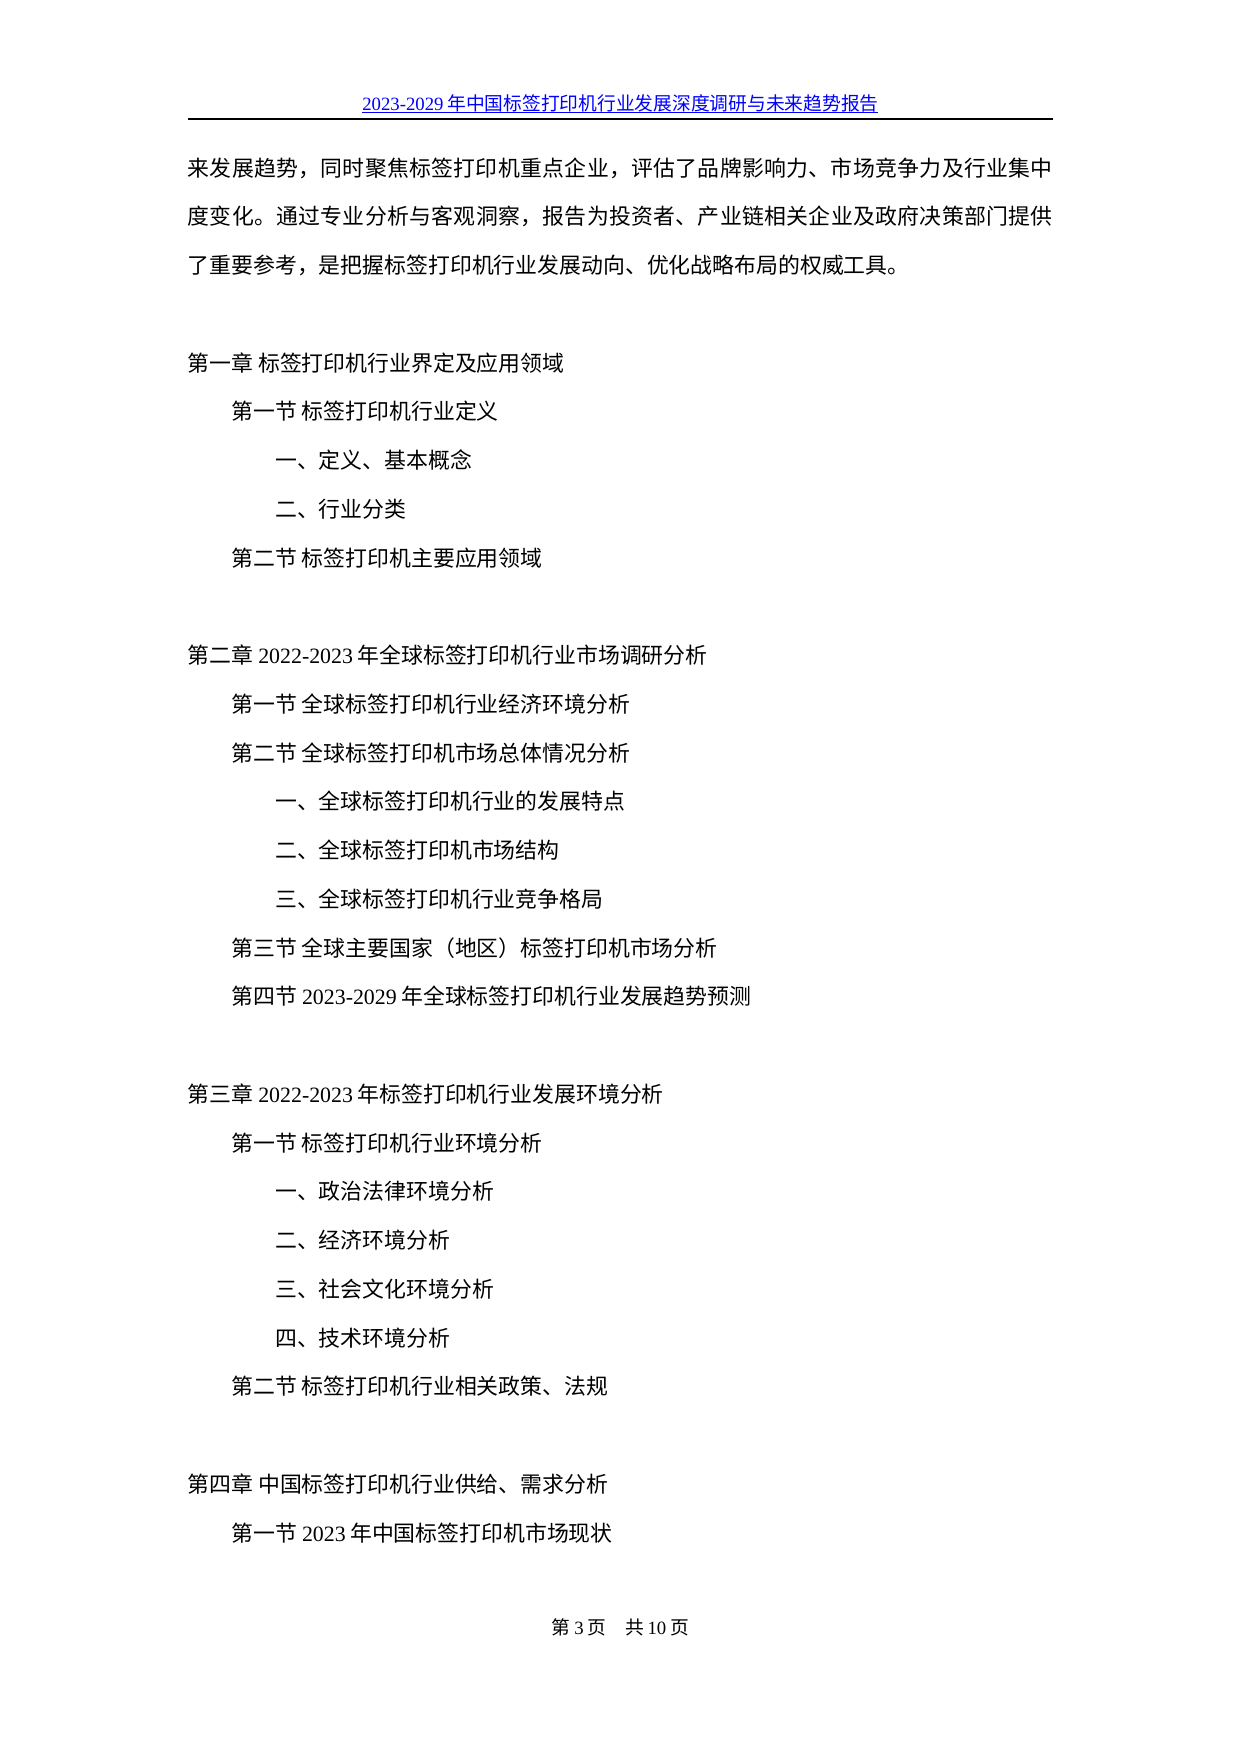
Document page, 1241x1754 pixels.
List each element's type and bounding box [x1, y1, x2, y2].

text [187, 150, 1053, 1548]
